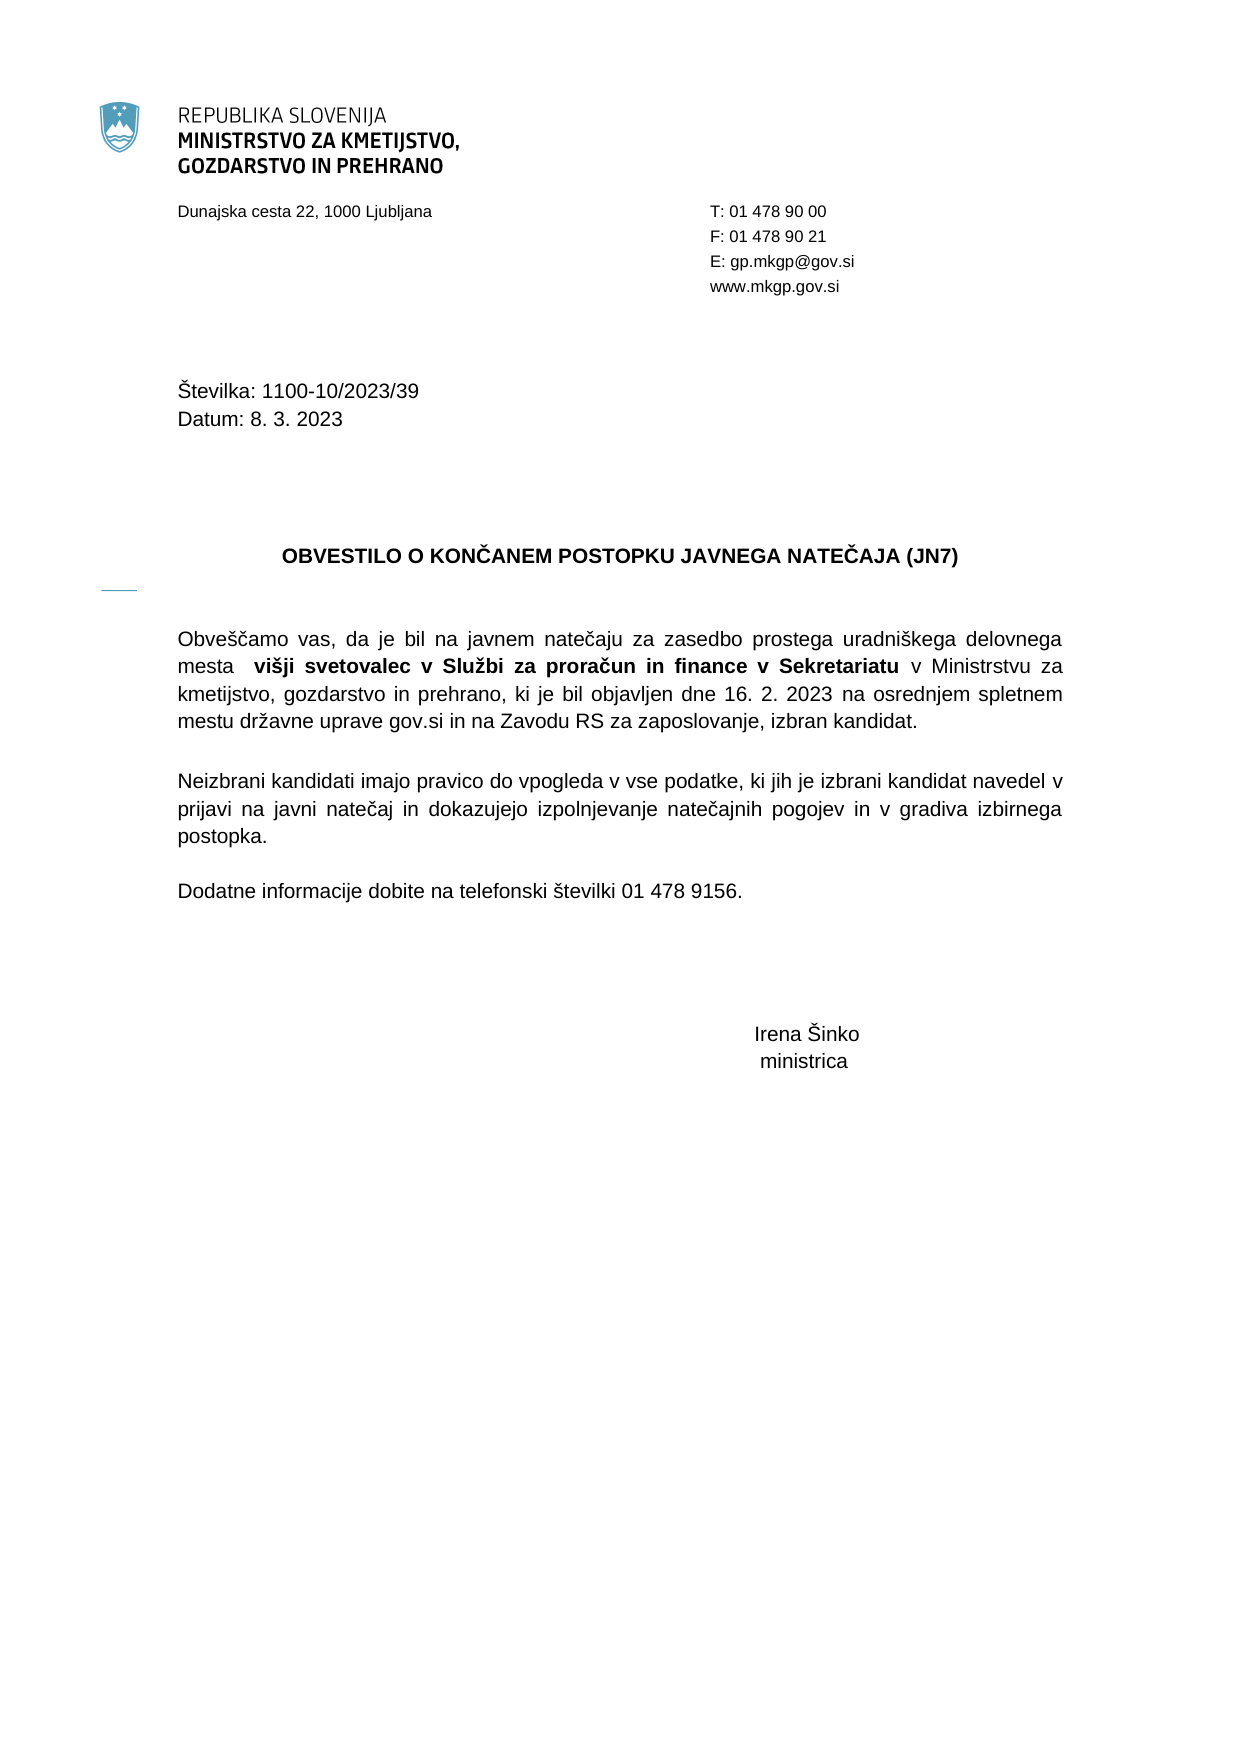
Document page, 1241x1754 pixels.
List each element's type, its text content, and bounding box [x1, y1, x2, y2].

text Neizbrani kandidati imajo pravico do vpogleda v vse podatke, ki jih je izbrani kandidat navedel v prijavi na javni natečaj in dokazujejo izpolnjevanje natečajnih pogojev in v gradiva izbirnega postopka. [177, 769, 1063, 848]
text OBVESTILO O KONČANEM POSTOPKU JAVNEGA NATEČAJA (JN7) [177, 544, 1063, 568]
text Datum: 8. 3. 2023 [177, 407, 1063, 431]
text Številka: 1100-10/2023/39 [177, 379, 1063, 403]
text Irena Šinko [702, 1021, 1063, 1045]
picture [0, 0, 709, 185]
text ministrica [627, 1049, 1063, 1073]
text Dodatne informacije dobite na telefonski številki 01 478 9156. [177, 879, 1063, 903]
text Obveščamo vas, da je bil na javnem natečaju za zasedbo prostega uradniškega delovnega mesta višji svetovalec v Službi za proračun in finance v Sekretariatu v Ministrstvu za kmetijstvo, gozdarstvo in prehrano, ki je bil objavljen dne 16. 2. 2023 na osrednjem spletnem mestu državne uprave gov.si in na Zavodu RS za zaposlovanje, izbran kandidat. [177, 627, 1063, 733]
